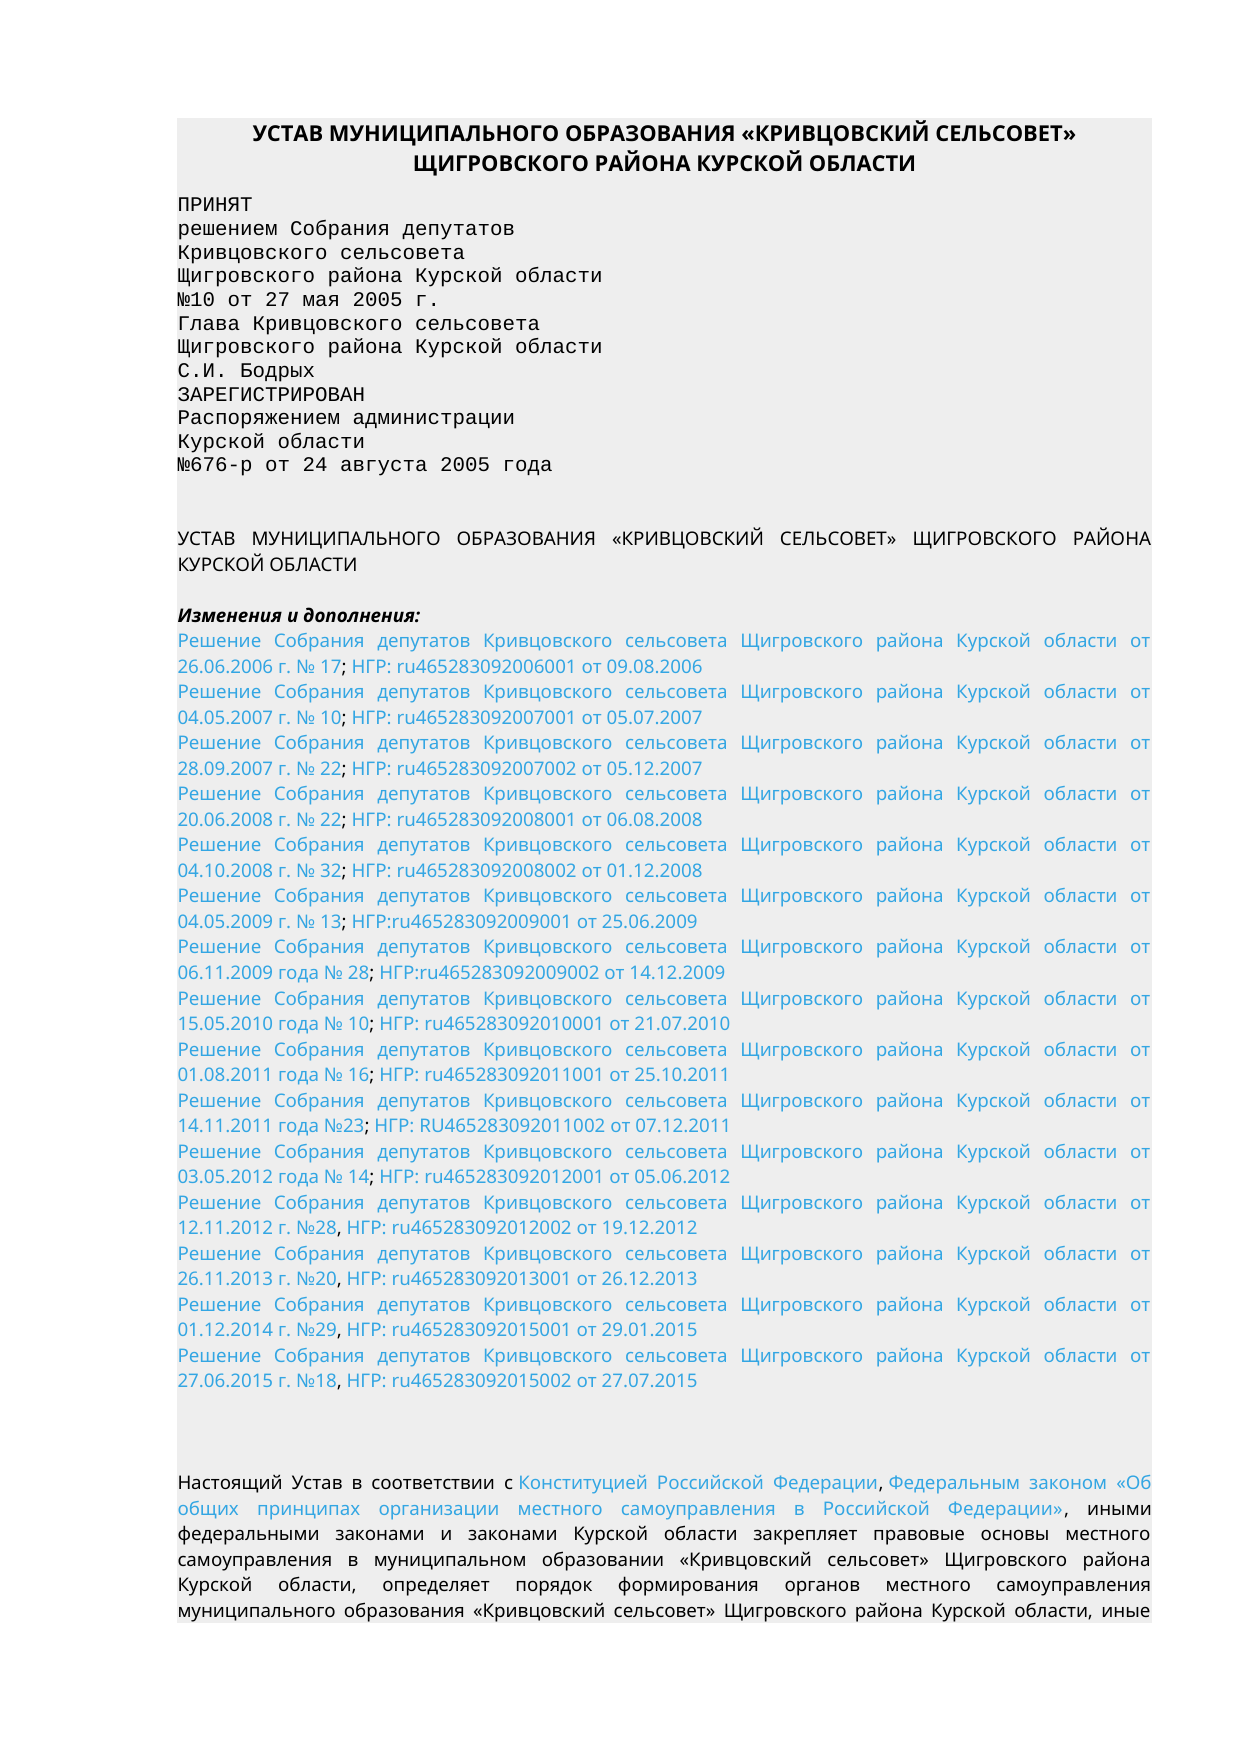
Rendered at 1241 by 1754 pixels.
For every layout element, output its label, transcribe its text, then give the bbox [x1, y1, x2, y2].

text Кривцовского сельсовета [177, 242, 1152, 265]
text Решение Собрания депутатов Кривцовского сельсовета Щигровского района Курской области от 04.05.2007 г. № 10; НГР: ru465283092007001 от 05.07.2007 [177, 678, 1152, 729]
text Решение Собрания депутатов Кривцовского сельсовета Щигровского района Курской области от 06.11.2009 года № 28; НГР:ru465283092009002 от 14.12.2009 [177, 934, 1152, 985]
text Решение Собрания депутатов Кривцовского сельсовета Щигровского района Курской области от 14.11.2011 года №23; НГР: RU465283092011002 от 07.12.2011 [177, 1087, 1152, 1138]
text ЗАРЕГИСТРИРОВАН [177, 383, 1152, 407]
text Курской области [177, 431, 1152, 454]
text ПРИНЯТ [177, 194, 1152, 218]
text Решение Собрания депутатов Кривцовского сельсовета Щигровского района Курской области от 03.05.2012 года № 14; НГР: ru465283092012001 от 05.06.2012 [177, 1138, 1152, 1189]
text Решение Собрания депутатов Кривцовского сельсовета Щигровского района Курской области от 20.06.2008 г. № 22; НГР: ru465283092008001 от 06.08.2008 [177, 781, 1152, 832]
text С.И. Бодрых [177, 360, 1152, 383]
text УСТАВ МУНИЦИПАЛЬНОГО ОБРАЗОВАНИЯ «КРИВЦОВСКИЙ СЕЛЬСОВЕТ» ЩИГРОВСКОГО РАЙОНА КУРСКОЙ ОБЛАСТИ [177, 525, 1152, 576]
text решением Собрания депутатов [177, 218, 1152, 242]
text Щигровского района Курской области [177, 265, 1152, 289]
text Решение Собрания депутатов Кривцовского сельсовета Щигровского района Курской области от 12.11.2012 г. №28, НГР: ru465283092012002 от 19.12.2012 [177, 1189, 1152, 1240]
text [177, 1470, 1152, 1623]
text Щигровского района Курской области [177, 336, 1152, 360]
text Решение Собрания депутатов Кривцовского сельсовета Щигровского района Курской области от 26.11.2013 г. №20, НГР: ru465283092013001 от 26.12.2013 [177, 1240, 1152, 1291]
text Решение Собрания депутатов Кривцовского сельсовета Щигровского района Курской области от 15.05.2010 года № 10; НГР: ru465283092010001 от 21.07.2010 [177, 985, 1152, 1036]
text Решение Собрания депутатов Кривцовского сельсовета Щигровского района Курской области от 28.09.2007 г. № 22; НГР: ru465283092007002 от 05.12.2007 [177, 729, 1152, 781]
text №10 от 27 мая 2005 г. [177, 289, 1152, 313]
text Решение Собрания депутатов Кривцовского сельсовета Щигровского района Курской области от 01.12.2014 г. №29, НГР: ru465283092015001 от 29.01.2015 [177, 1291, 1152, 1342]
text УСТАВ МУНИЦИПАЛЬНОГО ОБРАЗОВАНИЯ «КРИВЦОВСКИЙ СЕЛЬСОВЕТ» ЩИГРОВСКОГО РАЙОНА КУРСКОЙ ОБЛАСТИ [177, 118, 1152, 178]
text Решение Собрания депутатов Кривцовского сельсовета Щигровского района Курской области от 01.08.2011 года № 16; НГР: ru465283092011001 от 25.10.2011 [177, 1036, 1152, 1087]
text №676-р от 24 августа 2005 года [177, 454, 1152, 478]
text Решение Собрания депутатов Кривцовского сельсовета Щигровского района Курской области от 04.05.2009 г. № 13; НГР:ru465283092009001 от 25.06.2009 [177, 883, 1152, 934]
text Решение Собрания депутатов Кривцовского сельсовета Щигровского района Курской области от 26.06.2006 г. № 17; НГР: ru465283092006001 от 09.08.2006 [177, 627, 1152, 678]
text Решение Собрания депутатов Кривцовского сельсовета Щигровского района Курской области от 27.06.2015 г. №18, НГР: ru465283092015002 от 27.07.2015 [177, 1342, 1152, 1393]
text Глава Кривцовского сельсовета [177, 313, 1152, 336]
text Распоряжением администрации [177, 407, 1152, 431]
text Изменения и дополнения: [177, 602, 1152, 627]
text Решение Собрания депутатов Кривцовского сельсовета Щигровского района Курской области от 04.10.2008 г. № 32; НГР: ru465283092008002 от 01.12.2008 [177, 832, 1152, 883]
